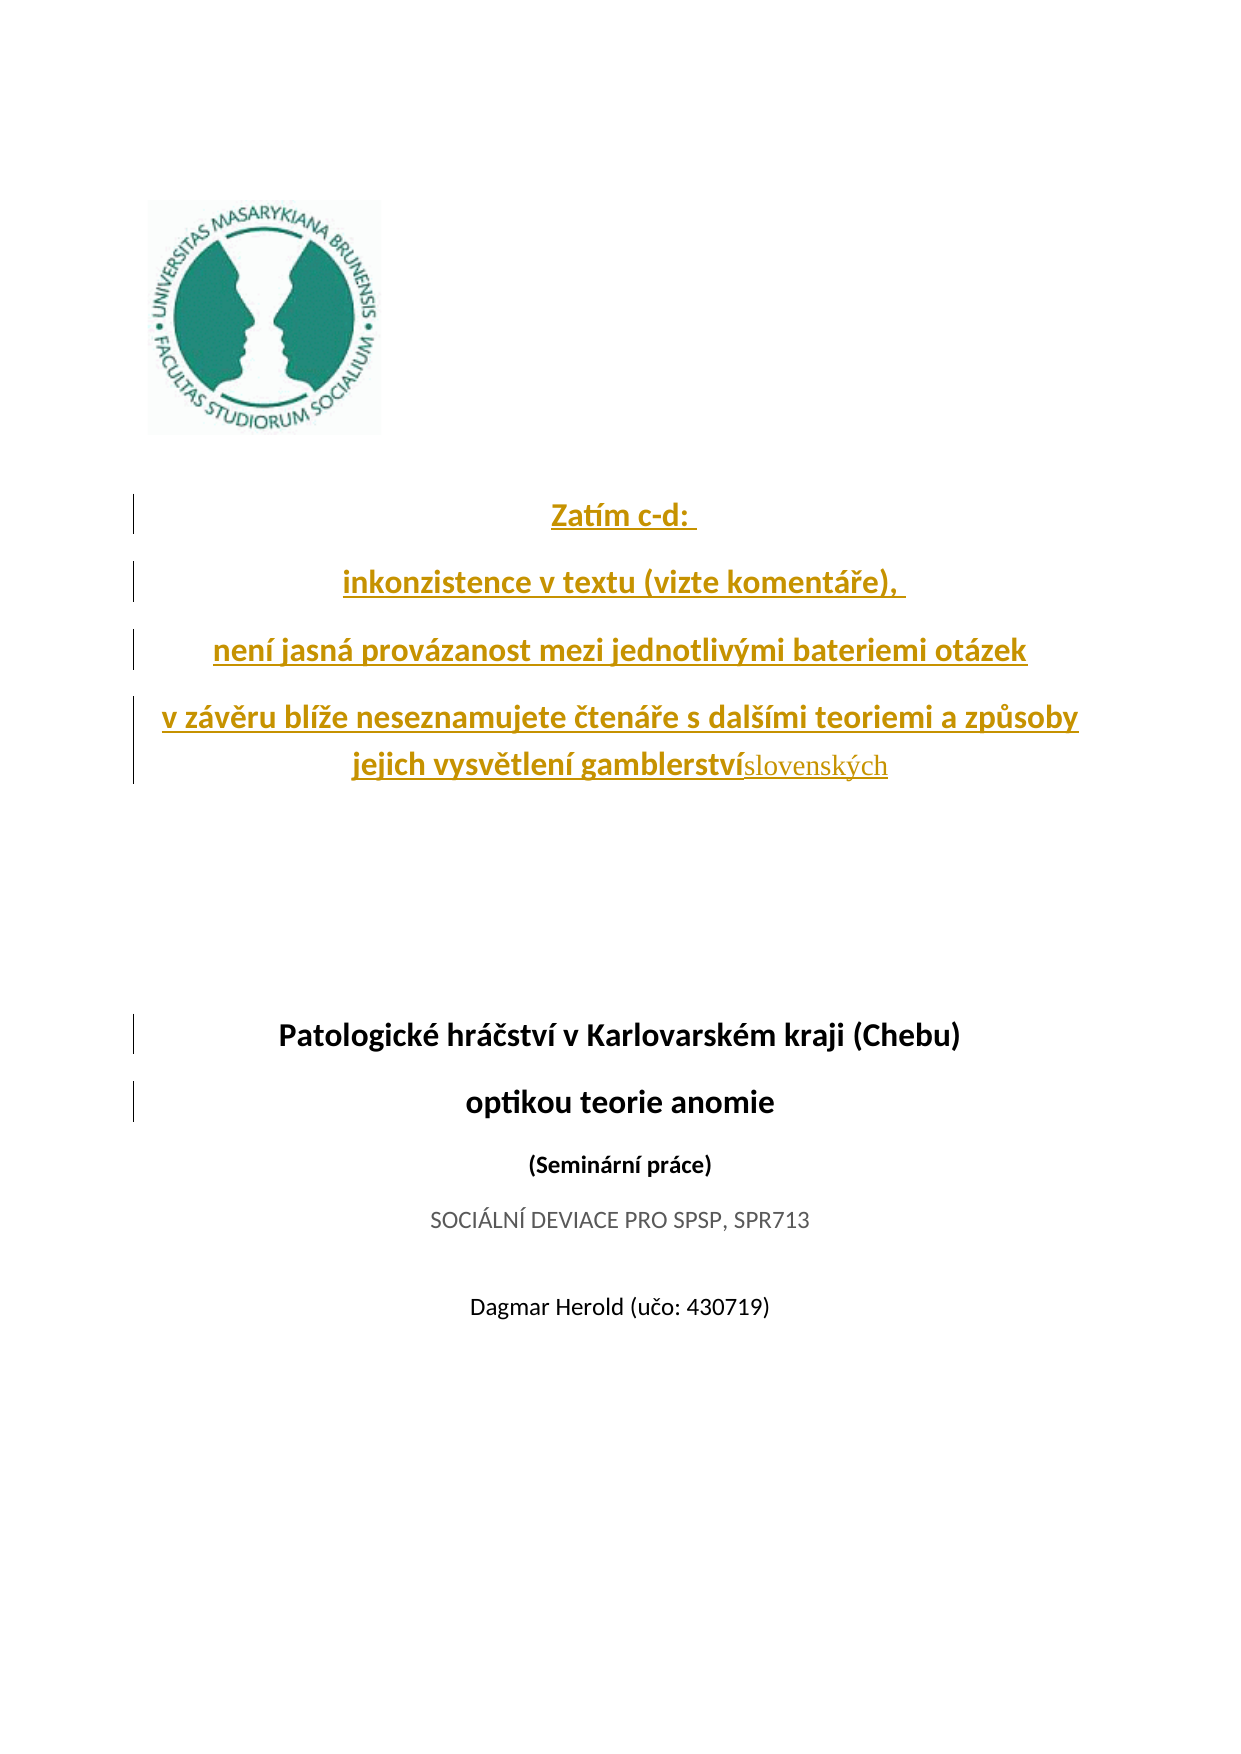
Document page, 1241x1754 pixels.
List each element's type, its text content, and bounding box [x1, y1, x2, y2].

text Dagmar Herold (učo: 430719) [148, 1291, 1093, 1322]
text SOCIÁLNÍ DEVIACE PRO SPSP, SPR713 [148, 1205, 1093, 1235]
text Patologické hráčství v Karlovarském kraji (Chebu) [148, 1014, 1093, 1054]
text optikou teorie anomie [148, 1081, 1093, 1122]
text (Seminární práce) [148, 1149, 1093, 1179]
picture [147, 200, 382, 435]
